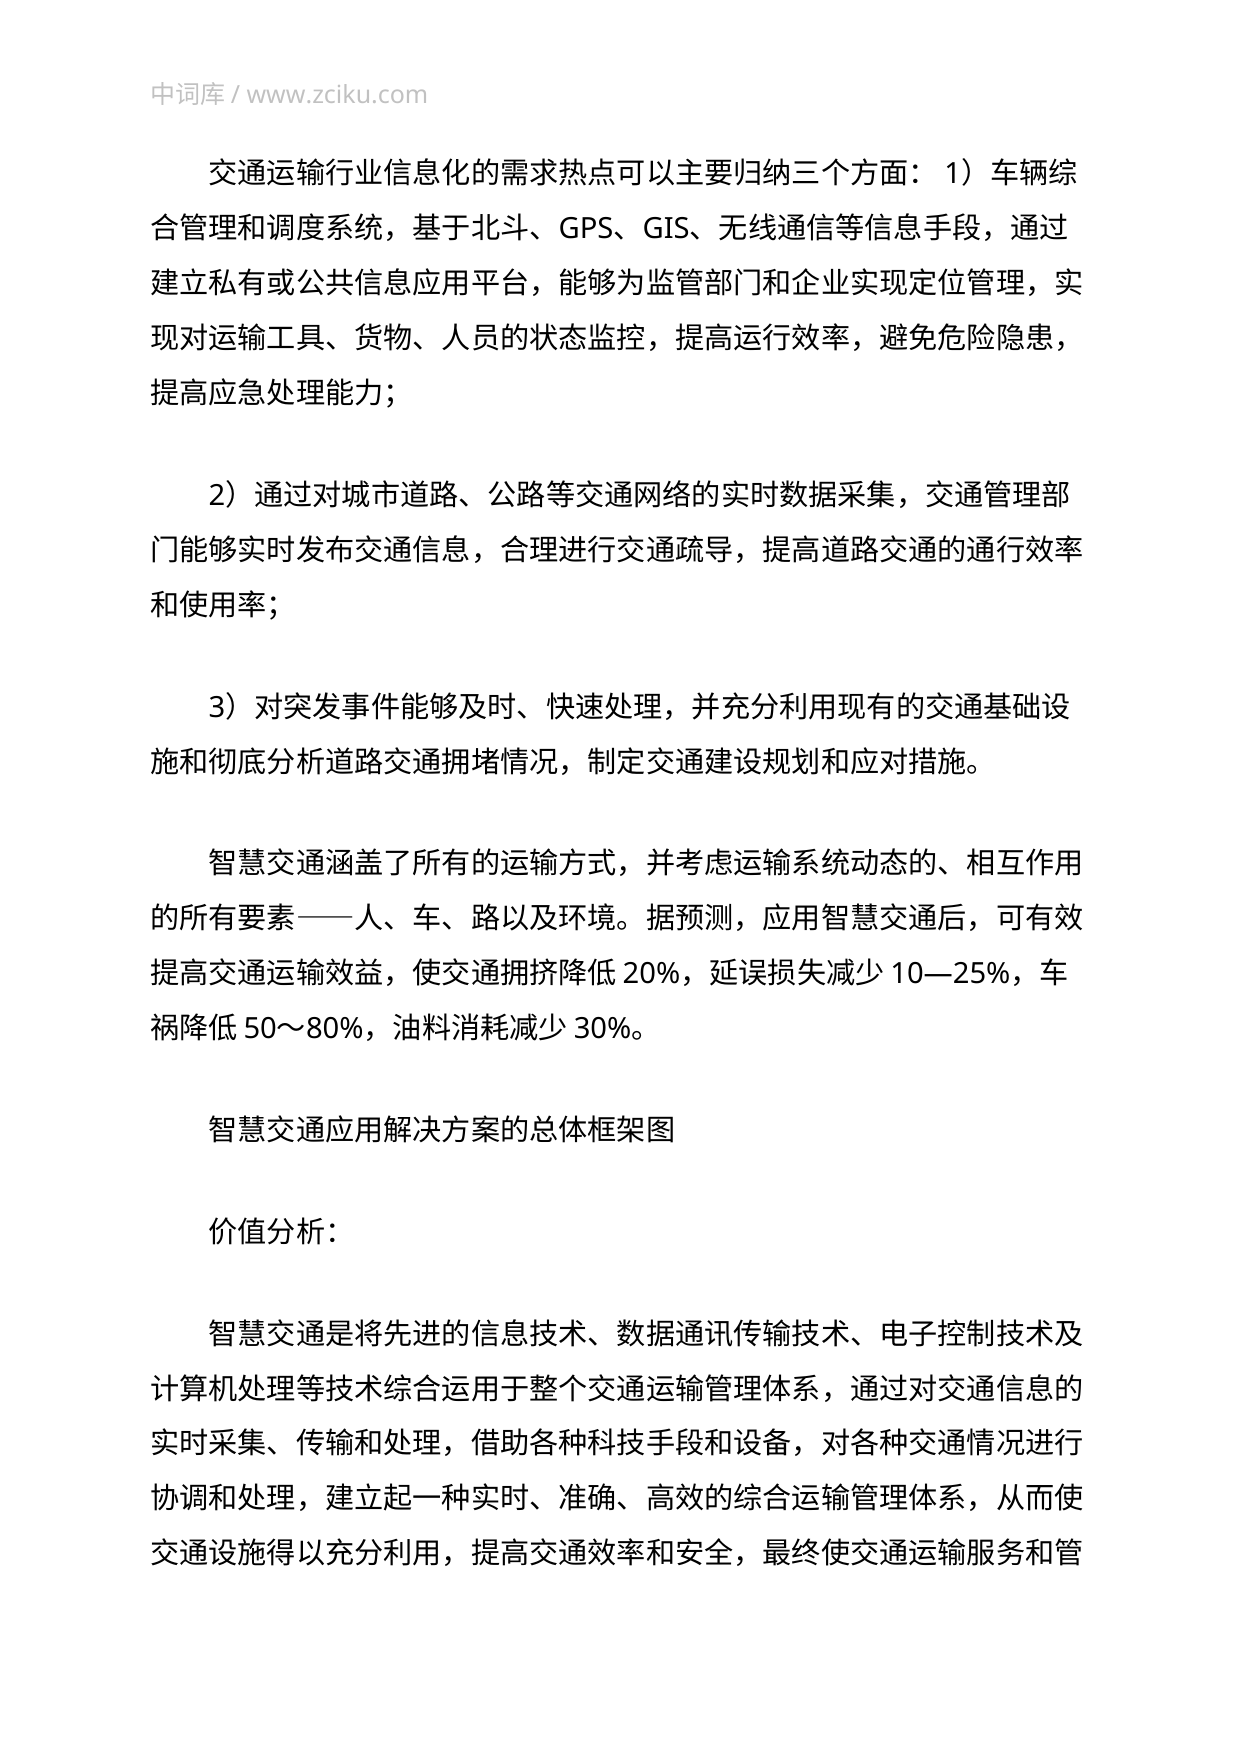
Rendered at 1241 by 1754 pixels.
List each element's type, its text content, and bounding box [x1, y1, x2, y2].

text 2）通过对城市道路、公路等交通网络的实时数据采集，交通管理部门能够实时发布交通信息，合理进行交通疏导，提高道路交通的通行效率和使用率； [150, 472, 1090, 624]
text 智慧交通涵盖了所有的运输方式，并考虑运输系统动态的、相互作用的所有要素——人、车、路以及环境。据预测，应用智慧交通后，可有效提高交通运输效益，使交通拥挤降低20%，延误损失减少10—25%，车祸降低50～80%，油料消耗减少30%。 [150, 840, 1090, 1047]
text 价值分析： [150, 1208, 1090, 1251]
text 智慧交通应用解决方案的总体框架图 [150, 1107, 1090, 1149]
text 交通运输行业信息化的需求热点可以主要归纳三个方面： 1）车辆综合管理和调度系统，基于北斗、GPS、GIS、无线通信等信息手段，通过建立私有或公共信息应用平台，能够为监管部门和企业实现定位管理，实现对运输工具、货物、人员的状态监控，提高运行效率，避免危险隐患，提高应急处理能力； [150, 150, 1090, 412]
text 3）对突发事件能够及时、快速处理，并充分利用现有的交通基础设施和彻底分析道路交通拥堵情况，制定交通建设规划和应对措施。 [150, 683, 1090, 781]
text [150, 1310, 1090, 1572]
